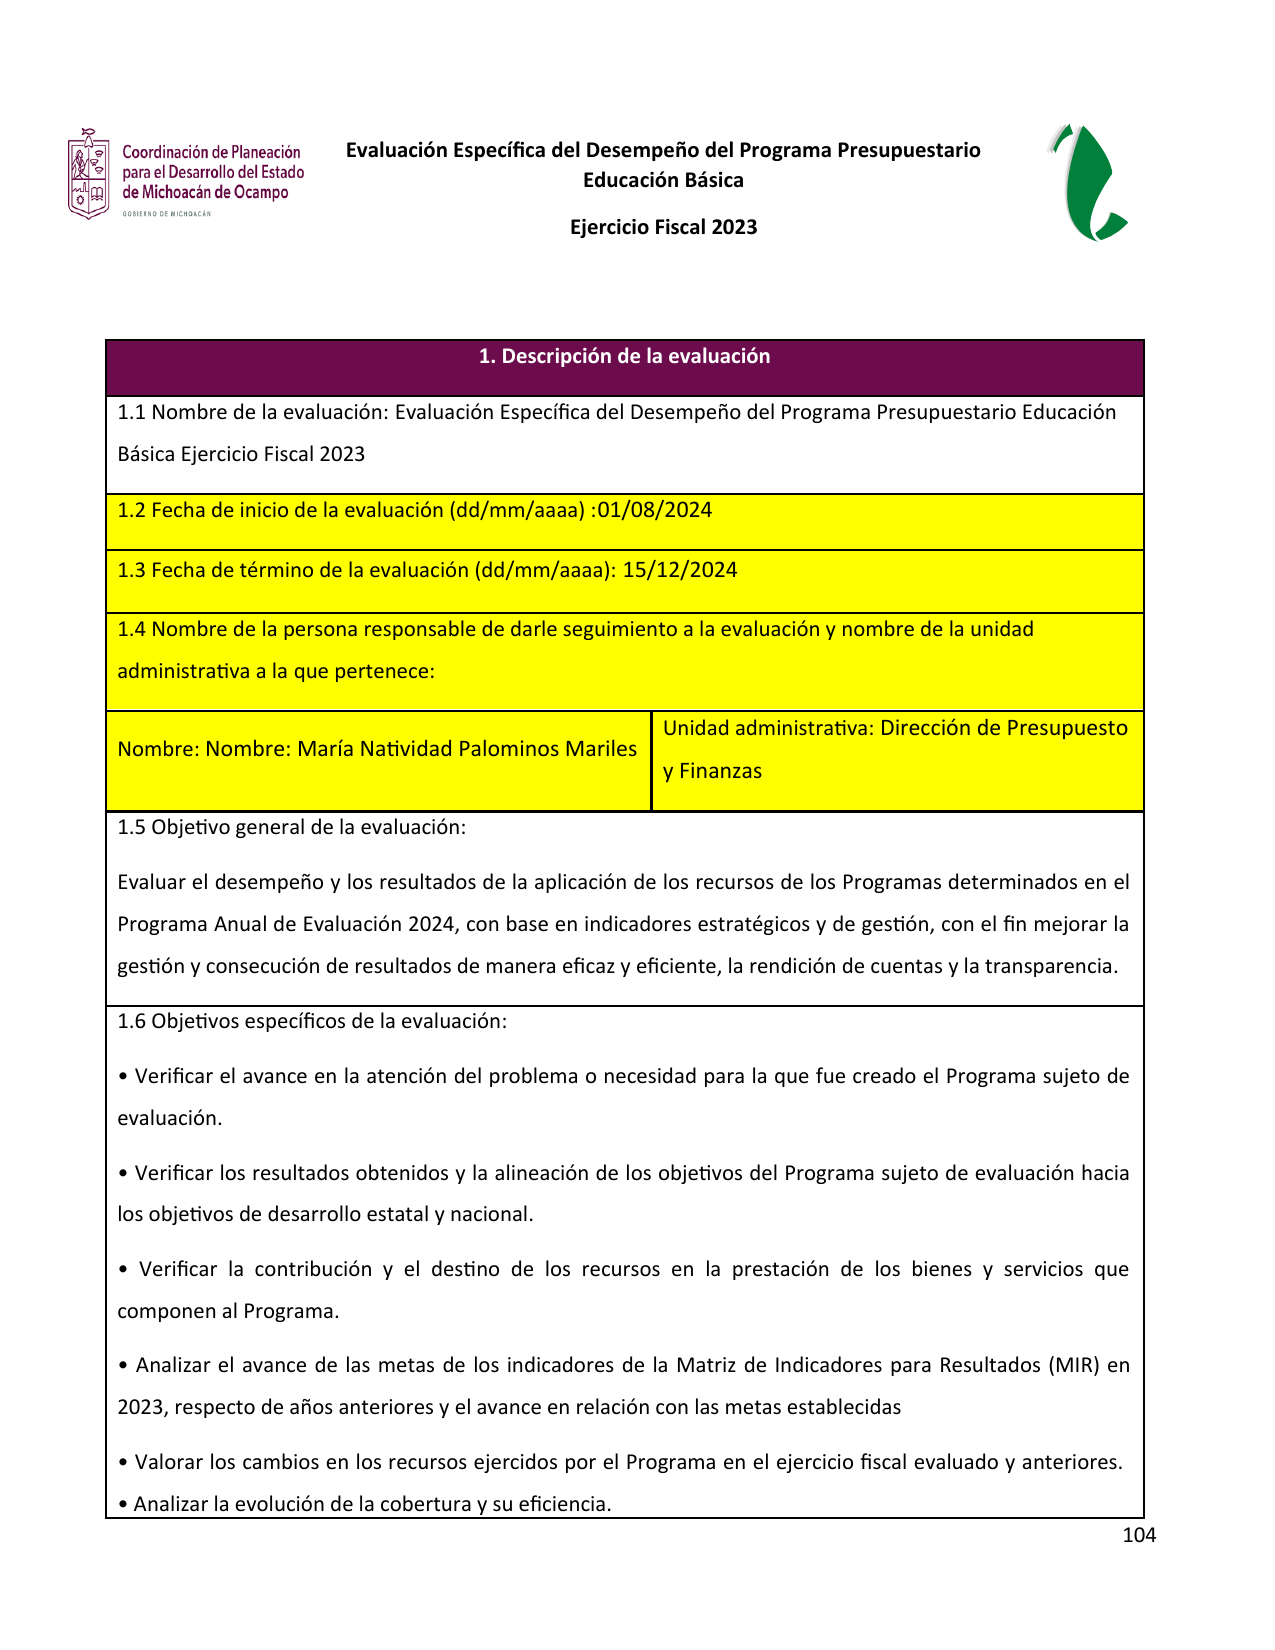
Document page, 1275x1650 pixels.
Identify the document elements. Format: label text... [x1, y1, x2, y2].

table_cell 1.1 Nombre de la evaluación: Evaluación Específica del Desempeño del Programa Presupuestario Educación Básica Ejercicio Fiscal 2023 [107, 397, 1143, 492]
table_cell 1.2 Fecha de inicio de la evaluación (dd/mm/aaaa) :01/08/2024 [107, 495, 1143, 549]
picture [1045, 122, 1130, 244]
table_cell 1.5 Objetivo general de la evaluación: Evaluar el desempeño y los resultados de la aplicación de los recursos de los Programas determinados en el Programa Anual de Evaluación 2024, con base en indicadores estratégicos y de gestión, con el fin mejorar la gestión y consecución de resultados de manera eficaz y eficiente, la rendición de cuentas y la transparencia. [107, 813, 1143, 1004]
table_cell Nombre: Nombre: María Natividad Palominos Mariles [107, 712, 650, 810]
table_header 1. Descripción de la evaluación [107, 341, 1143, 395]
table_cell Unidad administrativa: Dirección de Presupuesto y Finanzas [653, 712, 1143, 810]
table_cell 1.3 Fecha de término de la evaluación (dd/mm/aaaa): 15/12/2024 [107, 551, 1143, 612]
picture [68, 128, 305, 220]
table_cell 1.4 Nombre de la persona responsable de darle seguimiento a la evaluación y nombre de la unidad administrativa a la que pertenece: [107, 614, 1143, 709]
